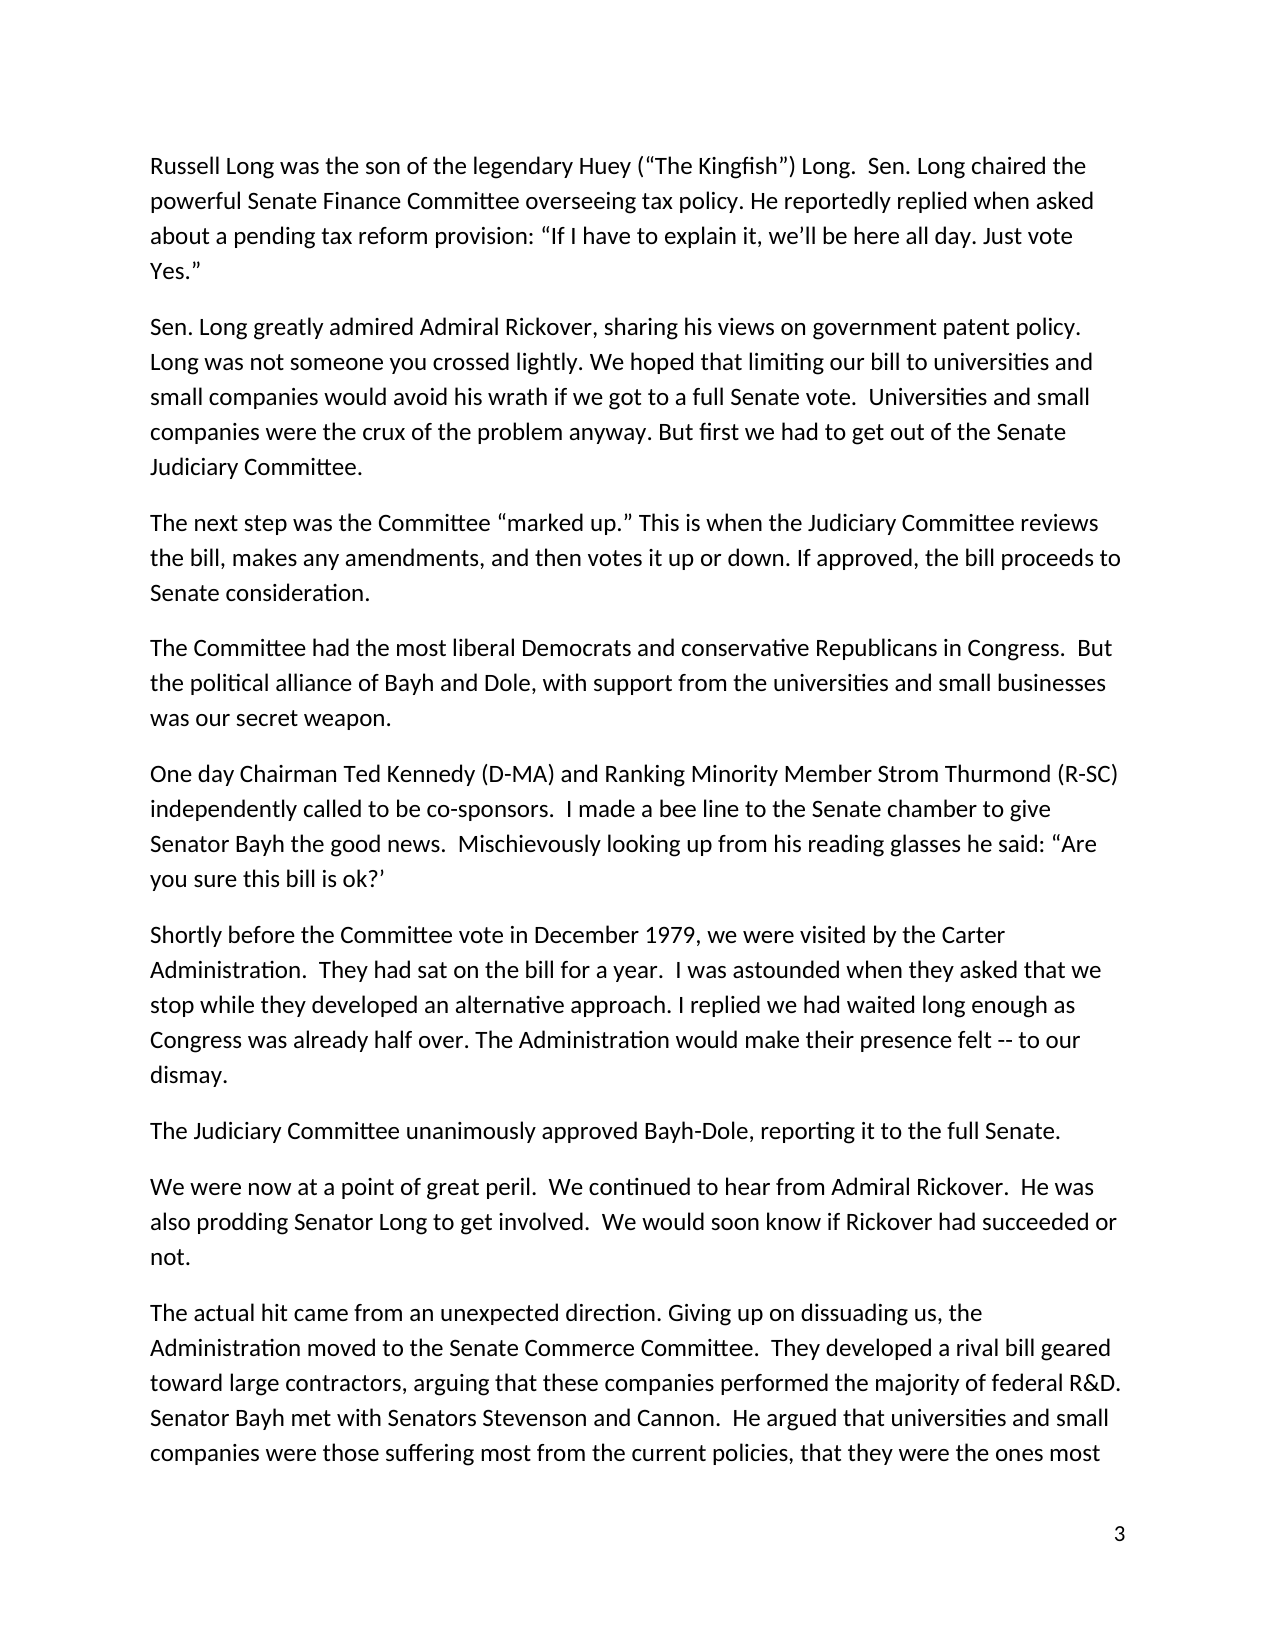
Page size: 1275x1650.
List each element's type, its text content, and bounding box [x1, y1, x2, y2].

text We were now at a point of great peril. We continued to hear from Admiral Rickover. He was also prodding Senator Long to get involved. We would soon know if Rickover had succeeded or not. [150, 1171, 1125, 1271]
text Russell Long was the son of the legendary Huey (“The Kingfish”) Long. Sen. Long chaired the powerful Senate Finance Committee overseeing tax policy. He reportedly replied when asked about a pending tax reform provision: “If I have to explain it, we’ll be here all day. Just vote Yes.” [150, 150, 1125, 286]
text Sen. Long greatly admired Admiral Rickover, sharing his views on government patent policy. Long was not someone you crossed lightly. We hoped that limiting our bill to universities and small companies would avoid his wrath if we got to a full Senate vote. Universities and small companies were the crux of the problem anyway. But first we had to get out of the Senate Judiciary Committee. [150, 311, 1125, 481]
text Shortly before the Committee vote in December 1979, we were visited by the Carter Administration. They had sat on the bill for a year. I was astounded when they asked that we stop while they developed an alternative approach. I replied we had waited long enough as Congress was already half over. The Administration would make their presence felt -- to our dismay. [150, 919, 1125, 1090]
text The Committee had the most liberal Democrats and conservative Republicans in Congress. But the political alliance of Bayh and Dole, with support from the universities and small businesses was our secret weapon. [150, 632, 1125, 733]
text The next step was the Committee “marked up.” This is when the Judiciary Committee reviews the bill, makes any amendments, and then votes it up or down. If approved, the bill proceeds to Senate consideration. [150, 507, 1125, 607]
text One day Chairman Ted Kennedy (D-MA) and Ranking Minority Member Strom Thurmond (R-SC) independently called to be co-sponsors. I made a bee line to the Senate chamber to give Senator Bayh the good news. Mischievously looking up from his reading glasses he said: “Are you sure this bill is ok?’ [150, 758, 1125, 894]
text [150, 1297, 1125, 1467]
text The Judiciary Committee unanimously approved Bayh-Dole, reporting it to the full Senate. [150, 1115, 1125, 1146]
